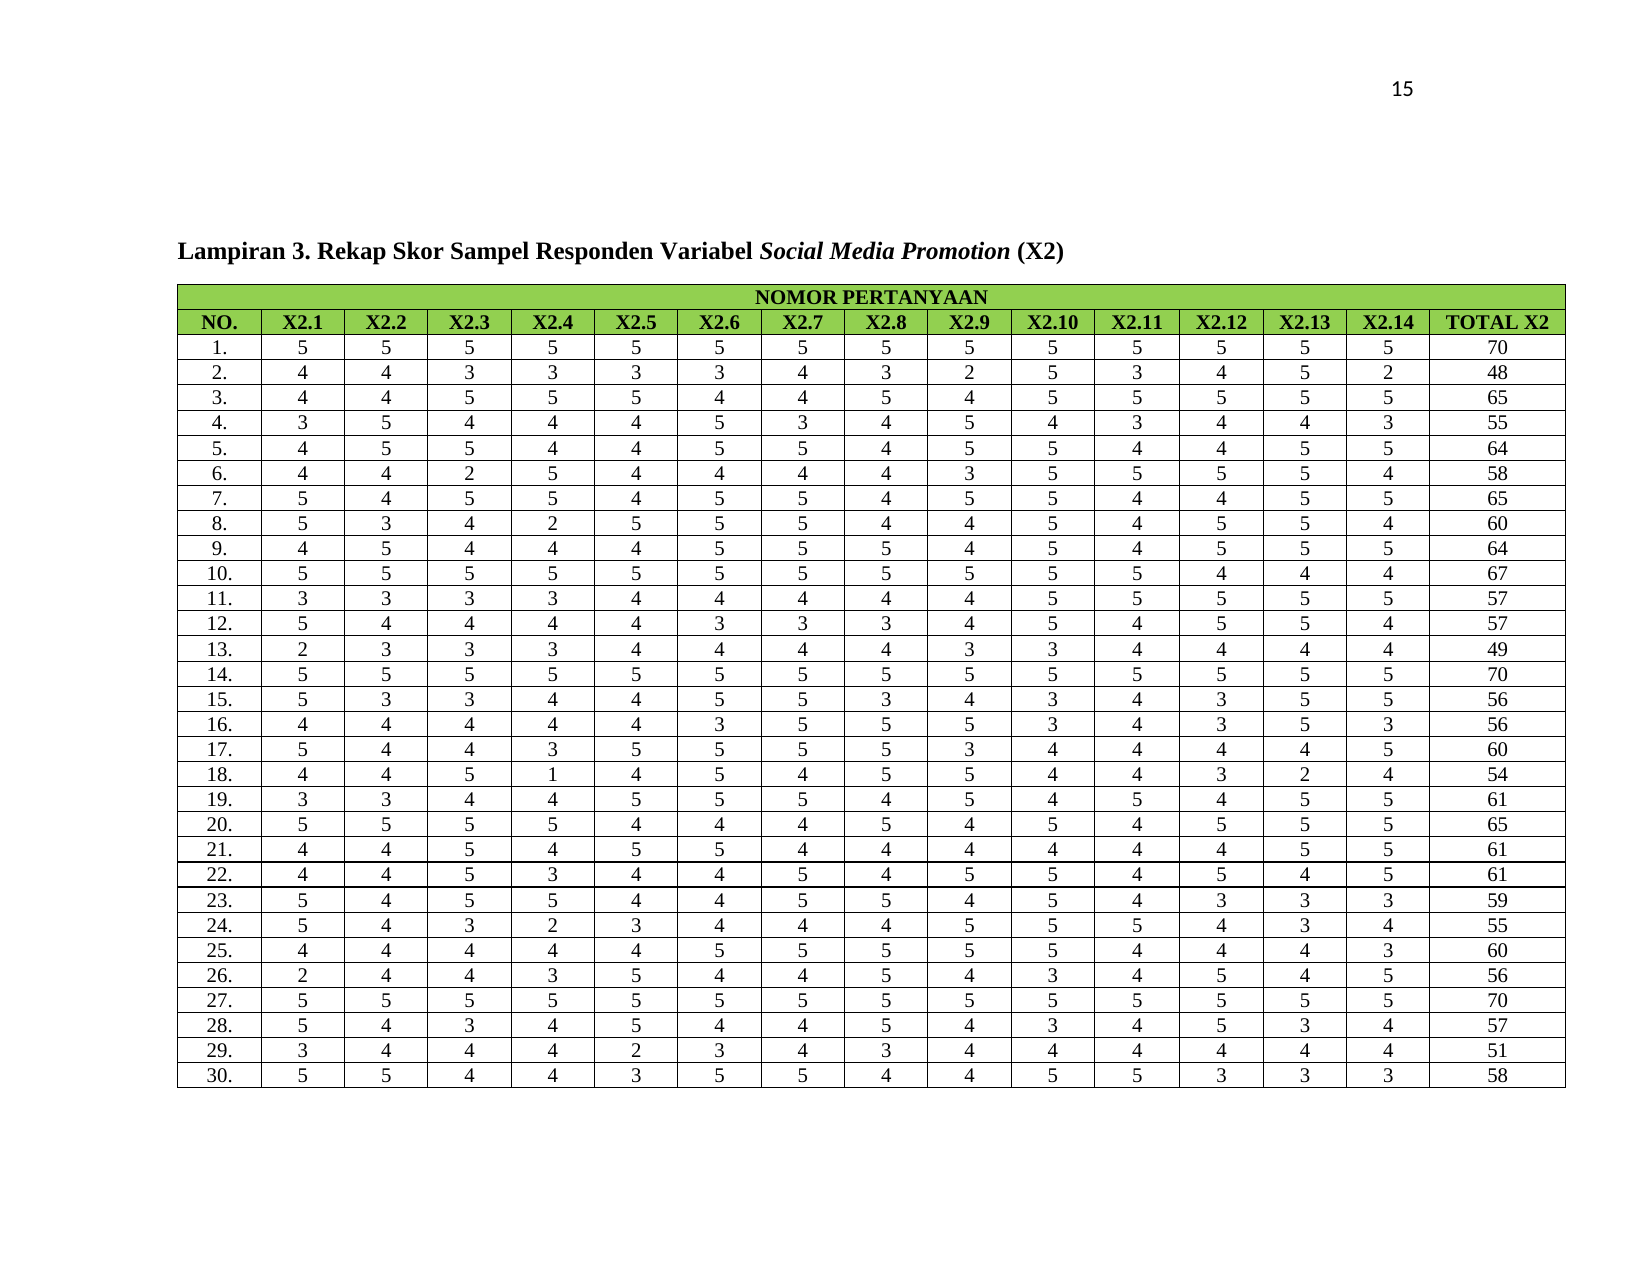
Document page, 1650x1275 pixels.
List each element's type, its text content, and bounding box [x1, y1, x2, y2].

table_cell 4 [1012, 762, 1094, 786]
table_cell 4 [1180, 913, 1263, 937]
table_cell 5 [1264, 511, 1346, 535]
table_cell 3 [678, 1038, 761, 1062]
table_cell 5 [762, 988, 844, 1012]
table_cell 5 [1180, 812, 1263, 836]
table_cell X2.14 [1347, 310, 1429, 334]
table_cell 5 [1347, 687, 1429, 711]
table_cell 70 [1430, 988, 1565, 1012]
table_cell 56 [1430, 963, 1565, 987]
table_cell 5 [762, 737, 844, 761]
table_cell 5 [928, 436, 1011, 460]
table_cell 2 [595, 1038, 677, 1062]
table_cell 4 [1180, 938, 1263, 962]
table_cell 5 [428, 863, 511, 886]
table_cell 10. [178, 561, 261, 585]
table_cell 4 [1180, 737, 1263, 761]
table_cell 5 [845, 963, 927, 987]
table_cell 4 [845, 837, 927, 861]
table_cell 5 [1347, 737, 1429, 761]
table_cell X2.8 [845, 310, 927, 334]
table_cell 4 [1264, 1038, 1346, 1062]
table_cell 4 [1180, 561, 1263, 585]
table_cell 30. [178, 1063, 261, 1087]
table_cell 5 [595, 988, 677, 1012]
table_cell 65 [1430, 486, 1565, 510]
table_cell 5 [1347, 837, 1429, 861]
table_cell 4 [928, 837, 1011, 861]
table_cell 11. [178, 586, 261, 610]
table_cell 5 [1264, 335, 1346, 359]
table_cell 5 [928, 486, 1011, 510]
table_cell 29. [178, 1038, 261, 1062]
table_cell 5 [428, 812, 511, 836]
table_cell 4 [845, 511, 927, 535]
table_cell X2.13 [1264, 310, 1346, 334]
table_cell 5 [1012, 536, 1094, 560]
table_cell 5 [1264, 385, 1346, 409]
table_cell 5 [1264, 436, 1346, 460]
table_cell 5 [1180, 335, 1263, 359]
table_cell 4 [1264, 636, 1346, 661]
table_cell 4 [428, 787, 511, 811]
table_cell 5 [678, 1063, 761, 1087]
table_cell 4 [845, 636, 927, 661]
table_cell 25. [178, 938, 261, 962]
table_cell 5 [262, 561, 344, 585]
table_cell 3 [678, 360, 761, 384]
table_cell 3 [845, 1038, 927, 1062]
table_cell 5 [1180, 988, 1263, 1012]
table_cell 3 [1095, 411, 1179, 434]
table_cell 5 [1012, 988, 1094, 1012]
table_cell 64 [1430, 536, 1565, 560]
table_cell 4 [1012, 737, 1094, 761]
table_cell 4 [928, 511, 1011, 535]
table_cell 4 [1095, 863, 1179, 886]
table_cell 5 [428, 486, 511, 510]
table_cell 4 [1180, 1038, 1263, 1062]
table_cell 4 [262, 863, 344, 886]
table_cell 3 [1180, 762, 1263, 786]
table_cell 5 [262, 1063, 344, 1087]
table_cell 3 [512, 360, 594, 384]
table_cell 3 [678, 611, 761, 635]
table_cell 5 [1012, 486, 1094, 510]
table_cell 3 [1347, 888, 1429, 912]
table_cell X2.6 [678, 310, 761, 334]
table_cell 5 [1347, 988, 1429, 1012]
table_cell 4 [1347, 762, 1429, 786]
table_cell 5 [1264, 712, 1346, 736]
table_cell 4 [428, 712, 511, 736]
table_cell 4 [512, 837, 594, 861]
table_cell 20. [178, 812, 261, 836]
table_cell 5 [1095, 561, 1179, 585]
table_cell 5 [762, 863, 844, 886]
table_cell 4 [1180, 486, 1263, 510]
table_cell 5 [1180, 385, 1263, 409]
table_cell 4 [1095, 963, 1179, 987]
table_cell 4 [762, 963, 844, 987]
table_cell 4 [1180, 436, 1263, 460]
table_cell 18. [178, 762, 261, 786]
table_cell 5 [512, 662, 594, 686]
table_cell 4 [928, 812, 1011, 836]
table_cell 5 [345, 812, 427, 836]
table_cell 5 [262, 687, 344, 711]
table_cell 4 [1095, 486, 1179, 510]
table_cell 5 [1012, 511, 1094, 535]
table_cell 5 [678, 411, 761, 434]
table_cell 3 [512, 737, 594, 761]
table_cell 2 [1264, 762, 1346, 786]
table_cell 5 [512, 812, 594, 836]
table_cell X2.9 [928, 310, 1011, 334]
table_cell 5 [928, 411, 1011, 434]
table_cell 2 [1347, 360, 1429, 384]
table_cell 3 [1264, 1063, 1346, 1087]
table_cell 4 [1347, 913, 1429, 937]
table_cell 4 [1347, 1038, 1429, 1062]
table_cell 4 [345, 611, 427, 635]
table_cell 5 [762, 536, 844, 560]
table_cell 3 [1180, 888, 1263, 912]
table_cell 5 [678, 536, 761, 560]
table_cell 55 [1430, 913, 1565, 937]
table_cell 5 [262, 486, 344, 510]
table_cell 61 [1430, 863, 1565, 886]
table_cell 3 [512, 863, 594, 886]
table_cell 5 [678, 511, 761, 535]
table_cell 5 [1095, 385, 1179, 409]
table_cell 4 [845, 486, 927, 510]
table_cell 5 [345, 988, 427, 1012]
table_cell 4 [1012, 837, 1094, 861]
table_cell 5 [845, 335, 927, 359]
table_cell 2 [928, 360, 1011, 384]
table_cell 5. [178, 436, 261, 460]
table_cell 3 [845, 687, 927, 711]
table_cell 5 [1012, 913, 1094, 937]
table_cell 4 [512, 436, 594, 460]
table_cell 3 [262, 586, 344, 610]
table_cell 4 [1264, 411, 1346, 434]
table_cell 5 [1012, 888, 1094, 912]
table_cell 3 [1095, 360, 1179, 384]
table_cell 5 [595, 1013, 677, 1037]
table_cell 5 [262, 888, 344, 912]
table_cell 4 [428, 611, 511, 635]
table_cell 5 [428, 385, 511, 409]
table_cell 5 [1012, 360, 1094, 384]
table_cell 2 [262, 636, 344, 661]
table_cell 4 [512, 1038, 594, 1062]
table_cell 4 [845, 461, 927, 485]
table_cell 4 [1180, 360, 1263, 384]
table_cell 5 [595, 662, 677, 686]
table_cell 4 [428, 511, 511, 535]
table_cell 4 [1095, 837, 1179, 861]
table_cell 5 [1264, 662, 1346, 686]
table_cell 4 [262, 837, 344, 861]
table_cell 5 [595, 335, 677, 359]
table_cell 64 [1430, 436, 1565, 460]
table_cell 4 [1264, 737, 1346, 761]
table_cell 9. [178, 536, 261, 560]
table_cell 4 [345, 1013, 427, 1037]
table_cell 8. [178, 511, 261, 535]
table_cell 4 [762, 812, 844, 836]
table_cell 4 [1264, 963, 1346, 987]
table_cell 5 [845, 938, 927, 962]
table_cell 3 [262, 787, 344, 811]
table_cell 4 [262, 385, 344, 409]
table_cell 5 [762, 511, 844, 535]
table_cell 5 [428, 762, 511, 786]
table_cell 4 [428, 963, 511, 987]
table_cell 5 [1180, 863, 1263, 886]
table_cell 5 [1012, 586, 1094, 610]
table_cell 6. [178, 461, 261, 485]
table_cell 5 [845, 712, 927, 736]
table_cell 5 [345, 436, 427, 460]
table_cell 5 [512, 335, 594, 359]
table_cell 5 [595, 787, 677, 811]
table_cell 3 [595, 360, 677, 384]
table_cell 4 [512, 938, 594, 962]
table_cell 5 [1264, 812, 1346, 836]
table_cell 4 [845, 436, 927, 460]
table_cell 5 [928, 762, 1011, 786]
table_cell 5 [1180, 461, 1263, 485]
table_cell 5 [1264, 611, 1346, 635]
table_cell 59 [1430, 888, 1565, 912]
table_cell 3 [928, 461, 1011, 485]
table_cell 5 [845, 662, 927, 686]
table_cell 3 [345, 787, 427, 811]
table_cell 5 [428, 837, 511, 861]
table_cell 5 [595, 963, 677, 987]
table_cell 5 [345, 536, 427, 560]
table_cell 4 [1347, 511, 1429, 535]
table_cell 4 [262, 436, 344, 460]
table_cell 4 [678, 385, 761, 409]
table_cell 4 [928, 1063, 1011, 1087]
table_cell 4 [595, 611, 677, 635]
table_cell 5 [262, 737, 344, 761]
table_cell 3 [928, 737, 1011, 761]
table_cell 4 [595, 863, 677, 886]
table_cell 5 [1012, 436, 1094, 460]
table_cell 5 [928, 863, 1011, 886]
table_cell 5 [1264, 687, 1346, 711]
table_cell 5 [845, 988, 927, 1012]
table_cell NO. [178, 310, 261, 334]
table_cell 3 [428, 360, 511, 384]
table_cell 4 [762, 762, 844, 786]
table_cell 5 [1095, 913, 1179, 937]
table_cell 4 [595, 636, 677, 661]
table_cell X2.7 [762, 310, 844, 334]
table_cell 4 [678, 913, 761, 937]
table_cell 4 [845, 787, 927, 811]
table_cell 5 [595, 385, 677, 409]
table_cell 2 [512, 913, 594, 937]
table_cell 56 [1430, 712, 1565, 736]
table_cell 5 [1180, 963, 1263, 987]
table_cell 4 [1180, 411, 1263, 434]
table_cell 5 [1012, 662, 1094, 686]
table_cell 4 [595, 938, 677, 962]
table_cell 5 [1180, 511, 1263, 535]
table_cell 4 [928, 611, 1011, 635]
table_cell 15. [178, 687, 261, 711]
table_cell 4 [928, 888, 1011, 912]
table_cell 4 [762, 837, 844, 861]
table_cell 4 [345, 737, 427, 761]
table_cell 55 [1430, 411, 1565, 434]
table_cell 4 [678, 461, 761, 485]
table_cell 5 [1347, 436, 1429, 460]
table_cell 70 [1430, 335, 1565, 359]
table_cell 67 [1430, 561, 1565, 585]
table_cell 16. [178, 712, 261, 736]
table_cell 5 [512, 888, 594, 912]
table_cell 5 [595, 561, 677, 585]
table_cell 56 [1430, 687, 1565, 711]
table_cell 5 [1095, 461, 1179, 485]
table_cell 5 [762, 712, 844, 736]
table_cell 5 [1347, 335, 1429, 359]
table_cell 5 [845, 536, 927, 560]
table_cell 4 [345, 712, 427, 736]
table_cell 5 [928, 662, 1011, 686]
table_cell 4 [428, 1038, 511, 1062]
table_cell 4 [1095, 888, 1179, 912]
table_cell 4 [1347, 636, 1429, 661]
table_cell 5 [678, 938, 761, 962]
table_cell 4 [595, 812, 677, 836]
table_cell 4 [678, 812, 761, 836]
table_cell 4 [1347, 561, 1429, 585]
table_cell 5 [428, 988, 511, 1012]
table_cell 3 [512, 636, 594, 661]
table_cell 5 [1095, 1063, 1179, 1087]
table_cell 4 [512, 687, 594, 711]
table_cell 4 [1347, 611, 1429, 635]
table_cell 5 [1012, 812, 1094, 836]
table_cell 3 [512, 586, 594, 610]
table_cell 3 [678, 712, 761, 736]
table_cell 4 [1264, 561, 1346, 585]
table_cell 3 [762, 611, 844, 635]
table_cell 5 [928, 335, 1011, 359]
table_cell 5 [262, 913, 344, 937]
table_cell 4 [595, 461, 677, 485]
table_cell 5 [1095, 586, 1179, 610]
table_cell 4 [845, 913, 927, 937]
table_cell 5 [1180, 586, 1263, 610]
table_cell 3 [1264, 1013, 1346, 1037]
table_cell 5 [928, 988, 1011, 1012]
table_cell 3 [428, 913, 511, 937]
table_cell 13. [178, 636, 261, 661]
table_cell 3 [1012, 712, 1094, 736]
table_cell 4 [345, 486, 427, 510]
table_cell 4 [1095, 762, 1179, 786]
table_cell 5 [595, 737, 677, 761]
table_cell 5 [512, 461, 594, 485]
table_cell 17. [178, 737, 261, 761]
table_cell 7. [178, 486, 261, 510]
table_cell 60 [1430, 737, 1565, 761]
table_cell 4 [762, 586, 844, 610]
table_cell 4 [512, 611, 594, 635]
table_cell 4 [512, 536, 594, 560]
table_cell 5 [678, 837, 761, 861]
table_cell 14. [178, 662, 261, 686]
table_cell 4 [928, 1038, 1011, 1062]
table_cell 4 [1095, 536, 1179, 560]
table_cell 5 [1264, 360, 1346, 384]
table_cell 4 [762, 636, 844, 661]
table_cell 5 [428, 662, 511, 686]
table_cell 3 [928, 636, 1011, 661]
table_cell 4 [1180, 787, 1263, 811]
table_cell 4 [928, 536, 1011, 560]
table_cell 26. [178, 963, 261, 987]
table_cell 4 [512, 411, 594, 434]
table_cell 5 [262, 988, 344, 1012]
table_cell 5 [428, 436, 511, 460]
table_cell 2 [262, 963, 344, 987]
table_cell 5 [1012, 385, 1094, 409]
table_cell 4 [762, 913, 844, 937]
table_cell 4 [762, 461, 844, 485]
table_cell 5 [1180, 1013, 1263, 1037]
table_cell 5 [762, 1063, 844, 1087]
table_cell 5 [1012, 938, 1094, 962]
table_cell 5 [678, 486, 761, 510]
table_cell X2.10 [1012, 310, 1094, 334]
table_cell 5 [1180, 536, 1263, 560]
table_cell 3 [345, 586, 427, 610]
table_cell 4 [345, 762, 427, 786]
table_cell 3 [262, 411, 344, 434]
table_cell 5 [1095, 787, 1179, 811]
table_cell X2.11 [1095, 310, 1179, 334]
table_cell 4 [345, 963, 427, 987]
table_cell 4 [345, 360, 427, 384]
table_cell 5 [1347, 812, 1429, 836]
table_cell 3 [595, 1063, 677, 1087]
table_cell 5 [845, 1013, 927, 1037]
table_cell 4 [595, 762, 677, 786]
table_cell 5 [1347, 963, 1429, 987]
table_cell 4 [262, 712, 344, 736]
table_cell 5 [1347, 385, 1429, 409]
table_cell 4 [595, 687, 677, 711]
table_cell 4 [1012, 787, 1094, 811]
table_cell 4 [345, 913, 427, 937]
table_cell 5 [1012, 863, 1094, 886]
table_cell 4 [262, 938, 344, 962]
table_cell 1 [512, 762, 594, 786]
table_cell 4 [1095, 687, 1179, 711]
table_cell 5 [678, 787, 761, 811]
table_cell 4 [678, 963, 761, 987]
table_cell 3 [345, 687, 427, 711]
table_cell 60 [1430, 938, 1565, 962]
table_cell 4 [1095, 712, 1179, 736]
table_cell 5 [1347, 586, 1429, 610]
table_cell 5 [595, 837, 677, 861]
table_cell 3 [595, 913, 677, 937]
table_cell 5 [1347, 486, 1429, 510]
table_cell 4 [678, 1013, 761, 1037]
table_cell 5 [678, 662, 761, 686]
table_cell 28. [178, 1013, 261, 1037]
table_cell 4 [512, 787, 594, 811]
table_cell 5 [1012, 611, 1094, 635]
table_cell 4 [845, 863, 927, 886]
table_cell 3 [345, 511, 427, 535]
table_cell 4 [428, 411, 511, 434]
table_cell 5 [928, 561, 1011, 585]
table_cell X2.2 [345, 310, 427, 334]
table_cell 3 [1180, 687, 1263, 711]
table_cell 5 [1264, 988, 1346, 1012]
table_cell 2 [512, 511, 594, 535]
table_cell 4 [428, 938, 511, 962]
table_cell 4 [595, 411, 677, 434]
table_cell 22. [178, 863, 261, 886]
table_cell 3 [428, 1013, 511, 1037]
table_cell 5 [262, 335, 344, 359]
table_cell 4 [845, 411, 927, 434]
table_cell 5 [345, 1063, 427, 1087]
table_cell 4 [678, 636, 761, 661]
table_cell 3 [262, 1038, 344, 1062]
table_cell 4 [595, 888, 677, 912]
table_cell 5 [845, 812, 927, 836]
table_header NOMOR PERTANYAAN [178, 285, 1565, 309]
table_cell 3 [1012, 687, 1094, 711]
table_cell 4 [1095, 938, 1179, 962]
table_cell 4 [595, 486, 677, 510]
table_cell 4 [1095, 1013, 1179, 1037]
table_cell 5 [1347, 536, 1429, 560]
table_cell 3 [845, 360, 927, 384]
table_cell 4 [845, 586, 927, 610]
table_cell 4 [595, 536, 677, 560]
table_cell 5 [845, 561, 927, 585]
table_cell 4 [928, 687, 1011, 711]
table_cell 5 [1264, 536, 1346, 560]
table_cell 4 [262, 536, 344, 560]
table_cell 4 [928, 1013, 1011, 1037]
table_cell 5 [262, 662, 344, 686]
table_cell X2.5 [595, 310, 677, 334]
table_cell 3 [1012, 963, 1094, 987]
table_cell 2. [178, 360, 261, 384]
table_cell 5 [512, 486, 594, 510]
table_cell 5 [345, 335, 427, 359]
table_cell 48 [1430, 360, 1565, 384]
table_cell 5 [845, 385, 927, 409]
table_cell 5 [512, 561, 594, 585]
table_cell 4. [178, 411, 261, 434]
table_cell 4 [345, 837, 427, 861]
table_cell TOTAL X2 [1430, 310, 1565, 334]
table_cell 54 [1430, 762, 1565, 786]
table_cell 4 [762, 1013, 844, 1037]
table_cell 5 [1095, 662, 1179, 686]
table_cell 4 [928, 586, 1011, 610]
table_cell 4 [345, 938, 427, 962]
table_cell 4 [262, 360, 344, 384]
table_cell 4 [428, 737, 511, 761]
table_cell 4 [1095, 511, 1179, 535]
table_cell 5 [428, 335, 511, 359]
table_cell 5 [762, 436, 844, 460]
table_cell 5 [678, 762, 761, 786]
table_cell X2.12 [1180, 310, 1263, 334]
table_cell 3 [1180, 712, 1263, 736]
table_cell 5 [678, 687, 761, 711]
table_cell 4 [428, 536, 511, 560]
table_cell 3 [345, 636, 427, 661]
table_cell 5 [262, 1013, 344, 1037]
table_cell 5 [262, 812, 344, 836]
table_cell 4 [928, 963, 1011, 987]
table_cell 4 [1264, 863, 1346, 886]
text Lampiran 3. Rekap Skor Sampel Responden Variabel Social Media Promotion (X2) [177, 236, 1414, 265]
table_cell 4 [345, 863, 427, 886]
table_cell 2 [428, 461, 511, 485]
table_cell 5 [928, 913, 1011, 937]
table_cell 21. [178, 837, 261, 861]
table_cell 4 [595, 712, 677, 736]
table_cell 3 [1264, 888, 1346, 912]
table_cell 5 [1012, 335, 1094, 359]
table_cell 5 [1264, 486, 1346, 510]
table_cell 3 [1347, 712, 1429, 736]
table_cell 4 [762, 360, 844, 384]
table_cell 19. [178, 787, 261, 811]
table_cell 4 [678, 863, 761, 886]
table_cell 5 [1264, 837, 1346, 861]
table_cell 4 [928, 385, 1011, 409]
table_cell X2.3 [428, 310, 511, 334]
table_cell 60 [1430, 511, 1565, 535]
table_cell 3 [1347, 1063, 1429, 1087]
table_cell 4 [595, 586, 677, 610]
table_cell 5 [1264, 787, 1346, 811]
table_cell 57 [1430, 1013, 1565, 1037]
table_cell 5 [845, 737, 927, 761]
table_cell 4 [845, 1063, 927, 1087]
table_cell 5 [762, 938, 844, 962]
table_cell 5 [262, 611, 344, 635]
table_cell 4 [762, 385, 844, 409]
table_cell 4 [1264, 938, 1346, 962]
table_cell 5 [762, 486, 844, 510]
table_cell 3 [1264, 913, 1346, 937]
table_cell 5 [345, 662, 427, 686]
table_cell 3 [762, 411, 844, 434]
table_cell 5 [928, 787, 1011, 811]
table_cell 4 [762, 1038, 844, 1062]
table_cell 4 [262, 461, 344, 485]
table_cell 4 [345, 385, 427, 409]
table_cell 4 [512, 1013, 594, 1037]
table_cell 5 [678, 737, 761, 761]
table_cell 5 [1095, 988, 1179, 1012]
table_cell 4 [1095, 436, 1179, 460]
table_cell 5 [762, 888, 844, 912]
table_cell 5 [762, 561, 844, 585]
table_cell 4 [1180, 837, 1263, 861]
table_cell 4 [512, 712, 594, 736]
table_cell 5 [428, 561, 511, 585]
table_cell 5 [1095, 335, 1179, 359]
table_cell 4 [1095, 1038, 1179, 1062]
table_cell 4 [345, 461, 427, 485]
table_cell 4 [1095, 737, 1179, 761]
table_cell 5 [928, 712, 1011, 736]
table_cell 4 [262, 762, 344, 786]
table_cell 5 [1347, 662, 1429, 686]
table_cell 27. [178, 988, 261, 1012]
table_cell 5 [512, 385, 594, 409]
table_cell 5 [1264, 586, 1346, 610]
table_cell 5 [428, 888, 511, 912]
table_cell 5 [762, 335, 844, 359]
table_cell 12. [178, 611, 261, 635]
table_cell 3 [1012, 1013, 1094, 1037]
table_cell X2.1 [262, 310, 344, 334]
table_cell 5 [1180, 611, 1263, 635]
table_cell 4 [1180, 636, 1263, 661]
table_cell 4 [1095, 812, 1179, 836]
table_cell 51 [1430, 1038, 1565, 1062]
table_cell 58 [1430, 1063, 1565, 1087]
table_cell 4 [1347, 1013, 1429, 1037]
table_cell 65 [1430, 385, 1565, 409]
table_cell 3 [845, 611, 927, 635]
table_cell 4 [512, 1063, 594, 1087]
table_cell 4 [595, 436, 677, 460]
table_cell 3. [178, 385, 261, 409]
table_cell 3 [1180, 1063, 1263, 1087]
table_cell 57 [1430, 611, 1565, 635]
table_cell 5 [1264, 461, 1346, 485]
table_cell 57 [1430, 586, 1565, 610]
table_cell 4 [1095, 636, 1179, 661]
table_cell 5 [678, 988, 761, 1012]
table_cell 5 [1012, 1063, 1094, 1087]
table_cell 70 [1430, 662, 1565, 686]
table_cell 4 [678, 586, 761, 610]
table_cell 5 [678, 436, 761, 460]
table_cell 61 [1430, 837, 1565, 861]
table_cell 5 [845, 762, 927, 786]
table_cell 65 [1430, 812, 1565, 836]
table_cell 5 [762, 687, 844, 711]
table_cell 5 [262, 511, 344, 535]
table_cell 5 [928, 938, 1011, 962]
table_cell 3 [428, 586, 511, 610]
table_cell 58 [1430, 461, 1565, 485]
table_cell 3 [428, 687, 511, 711]
table_cell 3 [1012, 636, 1094, 661]
table_cell 3 [428, 636, 511, 661]
table_cell 49 [1430, 636, 1565, 661]
table_cell 4 [345, 888, 427, 912]
table_cell 4 [1347, 461, 1429, 485]
table_cell 5 [345, 411, 427, 434]
table_cell 5 [845, 888, 927, 912]
table_cell 5 [595, 511, 677, 535]
table_cell 4 [428, 1063, 511, 1087]
table_cell 5 [512, 988, 594, 1012]
table_cell 61 [1430, 787, 1565, 811]
table_cell 5 [1012, 461, 1094, 485]
table_cell 5 [762, 787, 844, 811]
table_cell 5 [678, 335, 761, 359]
table_cell 24. [178, 913, 261, 937]
table_cell 3 [1347, 938, 1429, 962]
table_cell 4 [1012, 411, 1094, 434]
table_cell 3 [512, 963, 594, 987]
table_cell 4 [1095, 611, 1179, 635]
table_cell 5 [678, 561, 761, 585]
table_cell 5 [1347, 863, 1429, 886]
table_cell 5 [345, 561, 427, 585]
table_cell 5 [1180, 662, 1263, 686]
table_cell X2.4 [512, 310, 594, 334]
table_cell 1. [178, 335, 261, 359]
table_cell 4 [678, 888, 761, 912]
table_cell 23. [178, 888, 261, 912]
table_cell 3 [1347, 411, 1429, 434]
table_cell 5 [1012, 561, 1094, 585]
table_cell 4 [345, 1038, 427, 1062]
table_cell 4 [1012, 1038, 1094, 1062]
table_cell 5 [1347, 787, 1429, 811]
table_cell 5 [762, 662, 844, 686]
